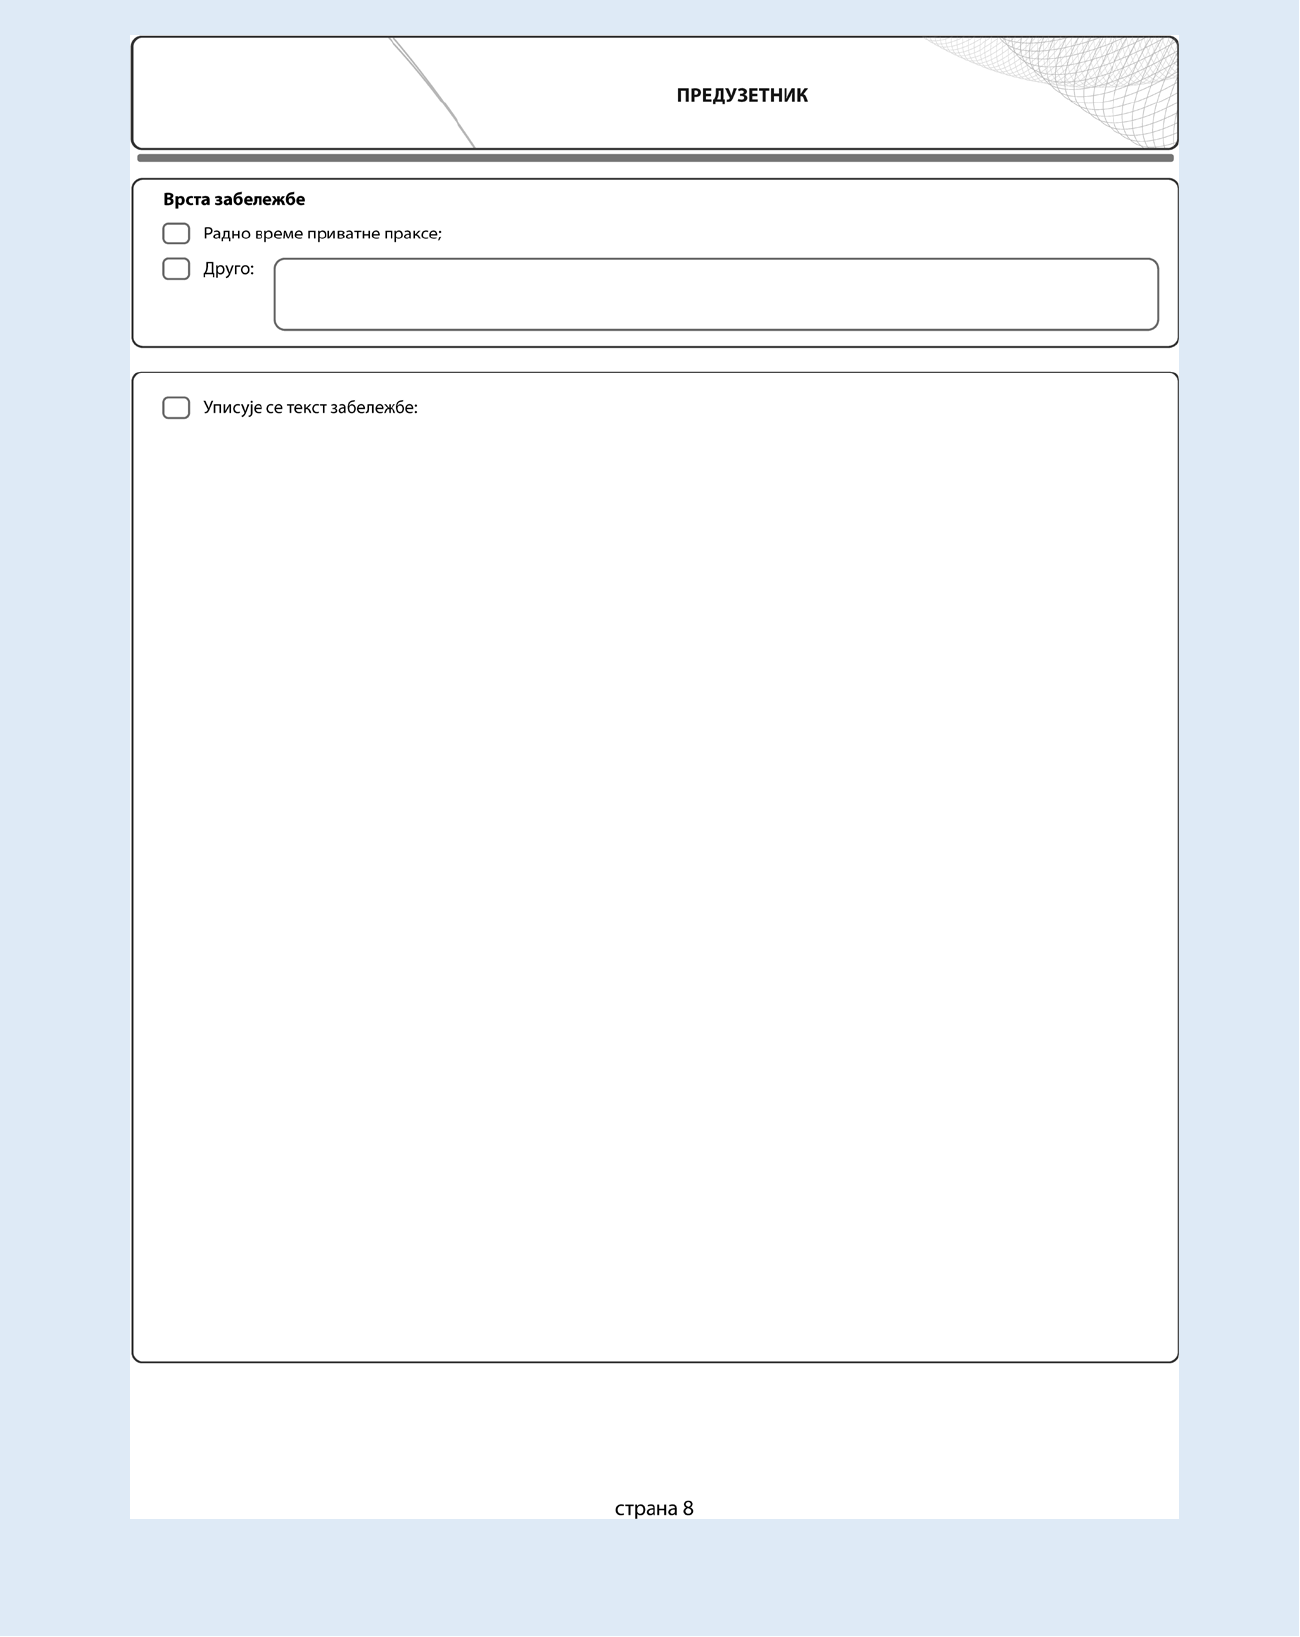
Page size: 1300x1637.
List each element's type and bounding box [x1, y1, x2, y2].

picture [130, 35, 1179, 1519]
